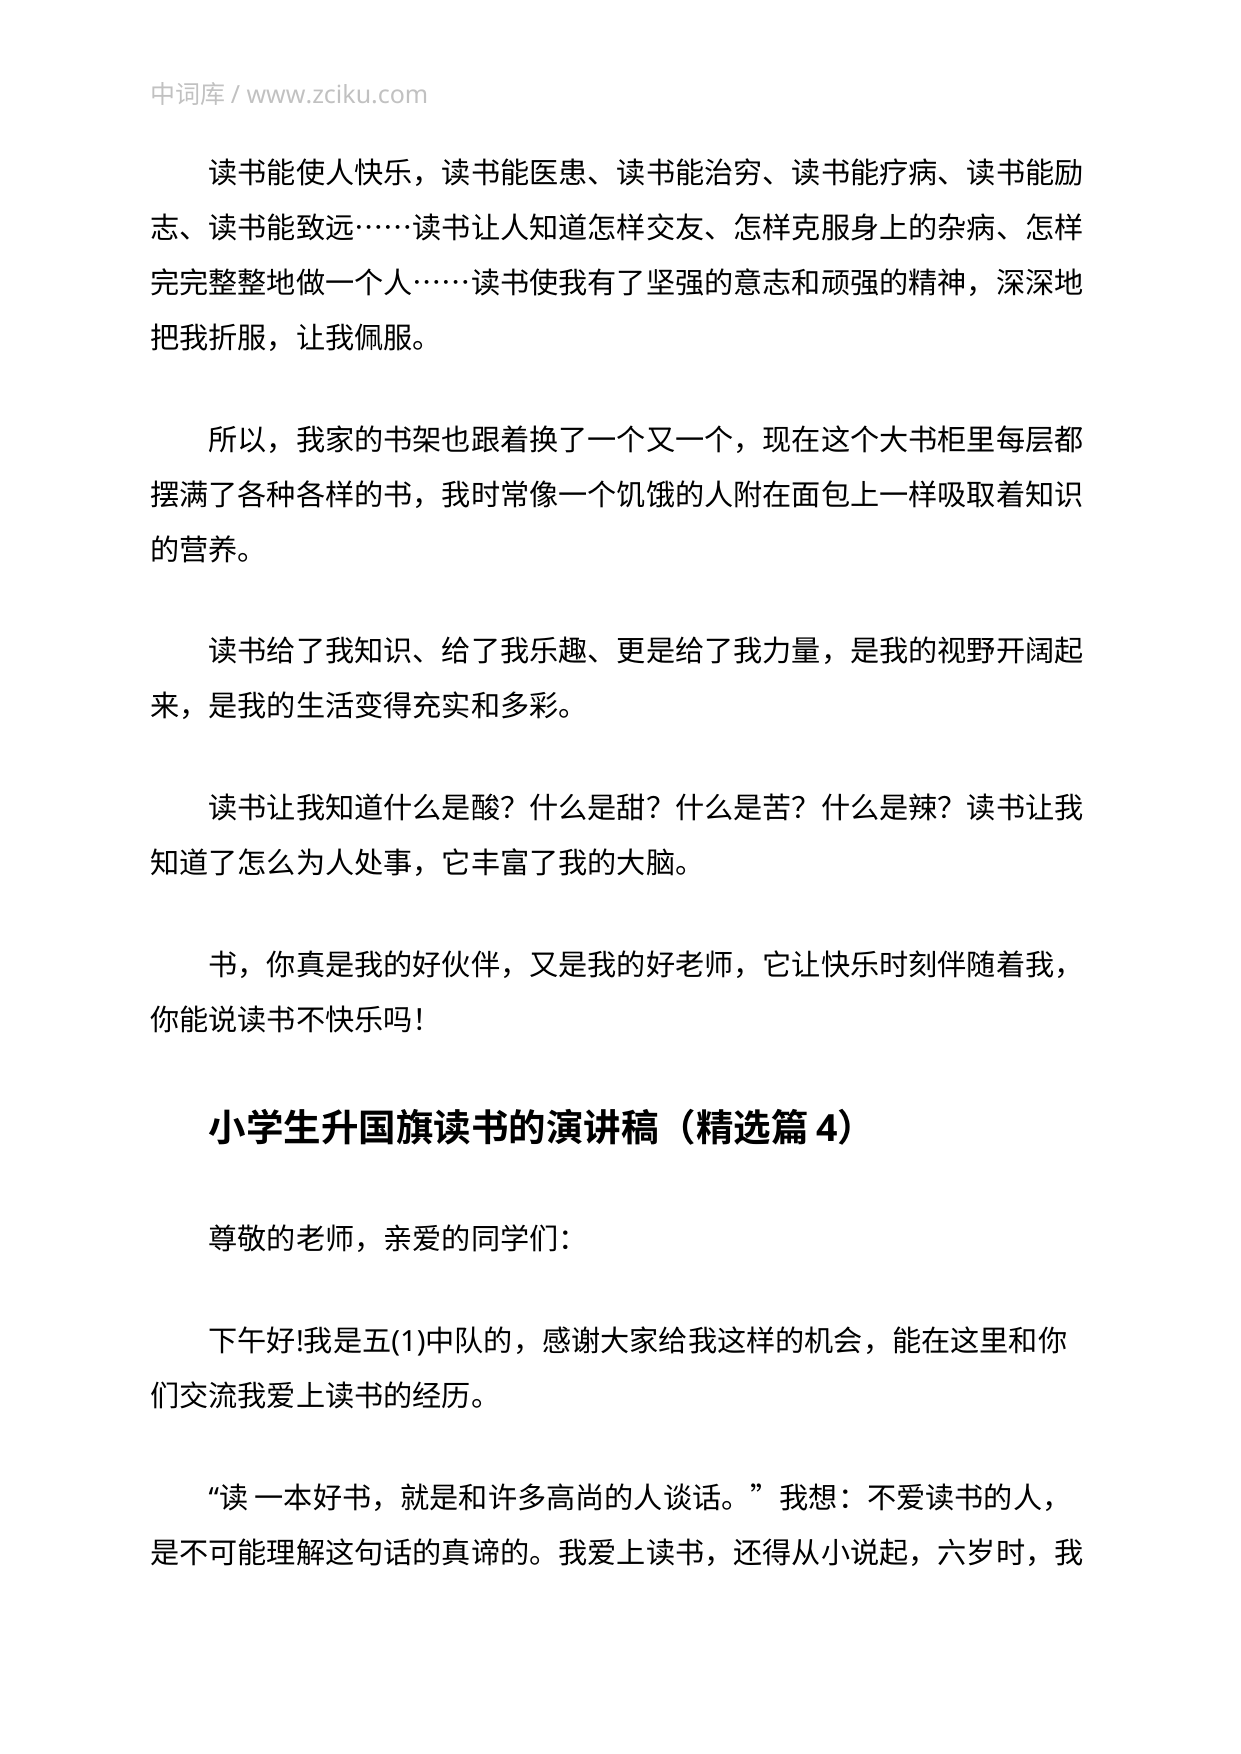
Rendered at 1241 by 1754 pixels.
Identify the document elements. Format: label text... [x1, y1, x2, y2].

text 读书给了我知识、给了我乐趣、更是给了我力量，是我的视野开阔起来，是我的生活变得充实和多彩。 [150, 628, 1090, 725]
text 读书让我知道什么是酸？什么是甜？什么是苦？什么是辣？读书让我知道了怎么为人处事，它丰富了我的大脑。 [150, 785, 1090, 882]
text 书，你真是我的好伙伴，又是我的好老师，它让快乐时刻伴随着我，你能说读书不快乐吗！ [150, 941, 1090, 1038]
text 所以，我家的书架也跟着换了一个又一个，现在这个大书柜里每层都摆满了各种各样的书，我时常像一个饥饿的人附在面包上一样吸取着知识的营养。 [150, 416, 1090, 568]
text 读书能使人快乐，读书能医患、读书能治穷、读书能疗病、读书能励志、读书能致远……读书让人知道怎样交友、怎样克服身上的杂病、怎样完完整整地做一个人……读书使我有了坚强的意志和顽强的精神，深深地把我折服，让我佩服。 [150, 150, 1090, 357]
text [150, 1474, 1090, 1571]
text 下午好!我是五(1)中队的，感谢大家给我这样的机会，能在这里和你们交流我爱上读书的经历。 [150, 1317, 1090, 1415]
text 小学生升国旗读书的演讲稿（精选篇4） [150, 1098, 1090, 1152]
text 尊敬的老师，亲爱的同学们： [150, 1216, 1090, 1258]
